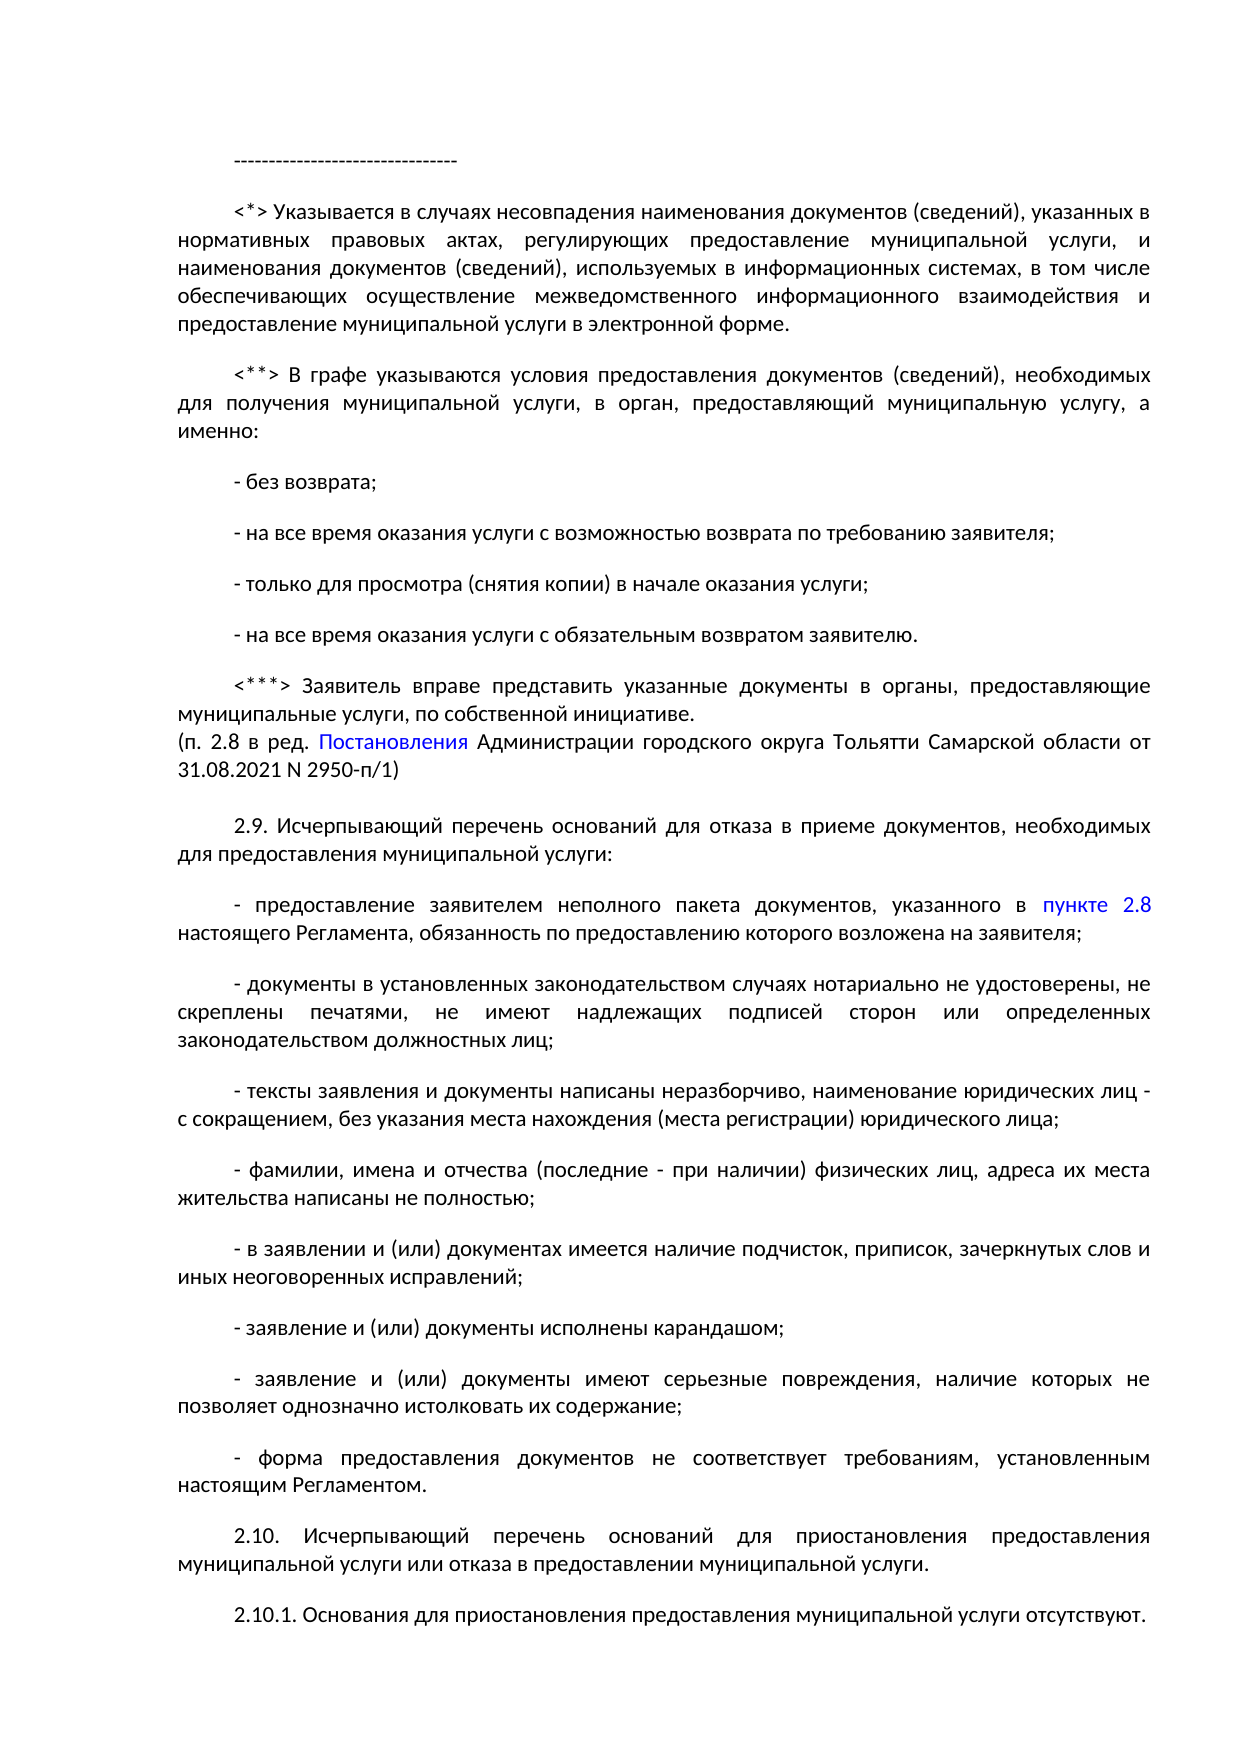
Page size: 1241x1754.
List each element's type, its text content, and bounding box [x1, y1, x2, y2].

text - фамилии, имена и отчества (последние - при наличии) физических лиц, адреса их места жительства написаны не полностью; [177, 1155, 1152, 1211]
text 2.10.1. Основания для приостановления предоставления муниципальной услуги отсутствуют. [177, 1601, 1152, 1628]
text -------------------------------- [177, 146, 1152, 174]
text 2.10. Исчерпывающий перечень оснований для приостановления предоставления муниципальной услуги или отказа в предоставлении муниципальной услуги. [177, 1522, 1152, 1578]
text - заявление и (или) документы имеют серьезные повреждения, наличие которых не позволяет однозначно истолковать их содержание; [177, 1364, 1152, 1420]
text <*> Указывается в случаях несовпадения наименования документов (сведений), указанных в нормативных правовых актах, регулирующих предоставление муниципальной услуги, и наименования документов (сведений), используемых в информационных системах, в том числе обеспечивающих осуществление межведомственного информационного взаимодействия и предоставление муниципальной услуги в электронной форме. [177, 197, 1152, 337]
text - на все время оказания услуги с обязательным возвратом заявителю. [177, 620, 1152, 648]
text <**> В графе указываются условия предоставления документов (сведений), необходимых для получения муниципальной услуги, в орган, предоставляющий муниципальную услугу, а именно: [177, 360, 1152, 444]
text (п. 2.8 в ред. Постановления Администрации городского округа Тольятти Самарской области от 31.08.2021 N 2950-п/1) [177, 727, 1152, 783]
text - форма предоставления документов не соответствует требованиям, установленным настоящим Регламентом. [177, 1443, 1152, 1499]
text 2.9. Исчерпывающий перечень оснований для отказа в приеме документов, необходимых для предоставления муниципальной услуги: [177, 811, 1152, 867]
text <***> Заявитель вправе представить указанные документы в органы, предоставляющие муниципальные услуги, по собственной инициативе. [177, 671, 1152, 727]
text - документы в установленных законодательством случаях нотариально не удостоверены, не скреплены печатями, не имеют надлежащих подписей сторон или определенных законодательством должностных лиц; [177, 969, 1152, 1053]
text - предоставление заявителем неполного пакета документов, указанного в пункте 2.8 настоящего Регламента, обязанность по предоставлению которого возложена на заявителя; [177, 890, 1152, 946]
text - на все время оказания услуги с возможностью возврата по требованию заявителя; [177, 518, 1152, 546]
text - без возврата; [177, 467, 1152, 495]
text - тексты заявления и документы написаны неразборчиво, наименование юридических лиц - с сокращением, без указания места нахождения (места регистрации) юридического лица; [177, 1076, 1152, 1132]
text - в заявлении и (или) документах имеется наличие подчисток, приписок, зачеркнутых слов и иных неоговоренных исправлений; [177, 1234, 1152, 1290]
text - заявление и (или) документы исполнены карандашом; [177, 1313, 1152, 1341]
text - только для просмотра (снятия копии) в начале оказания услуги; [177, 569, 1152, 597]
